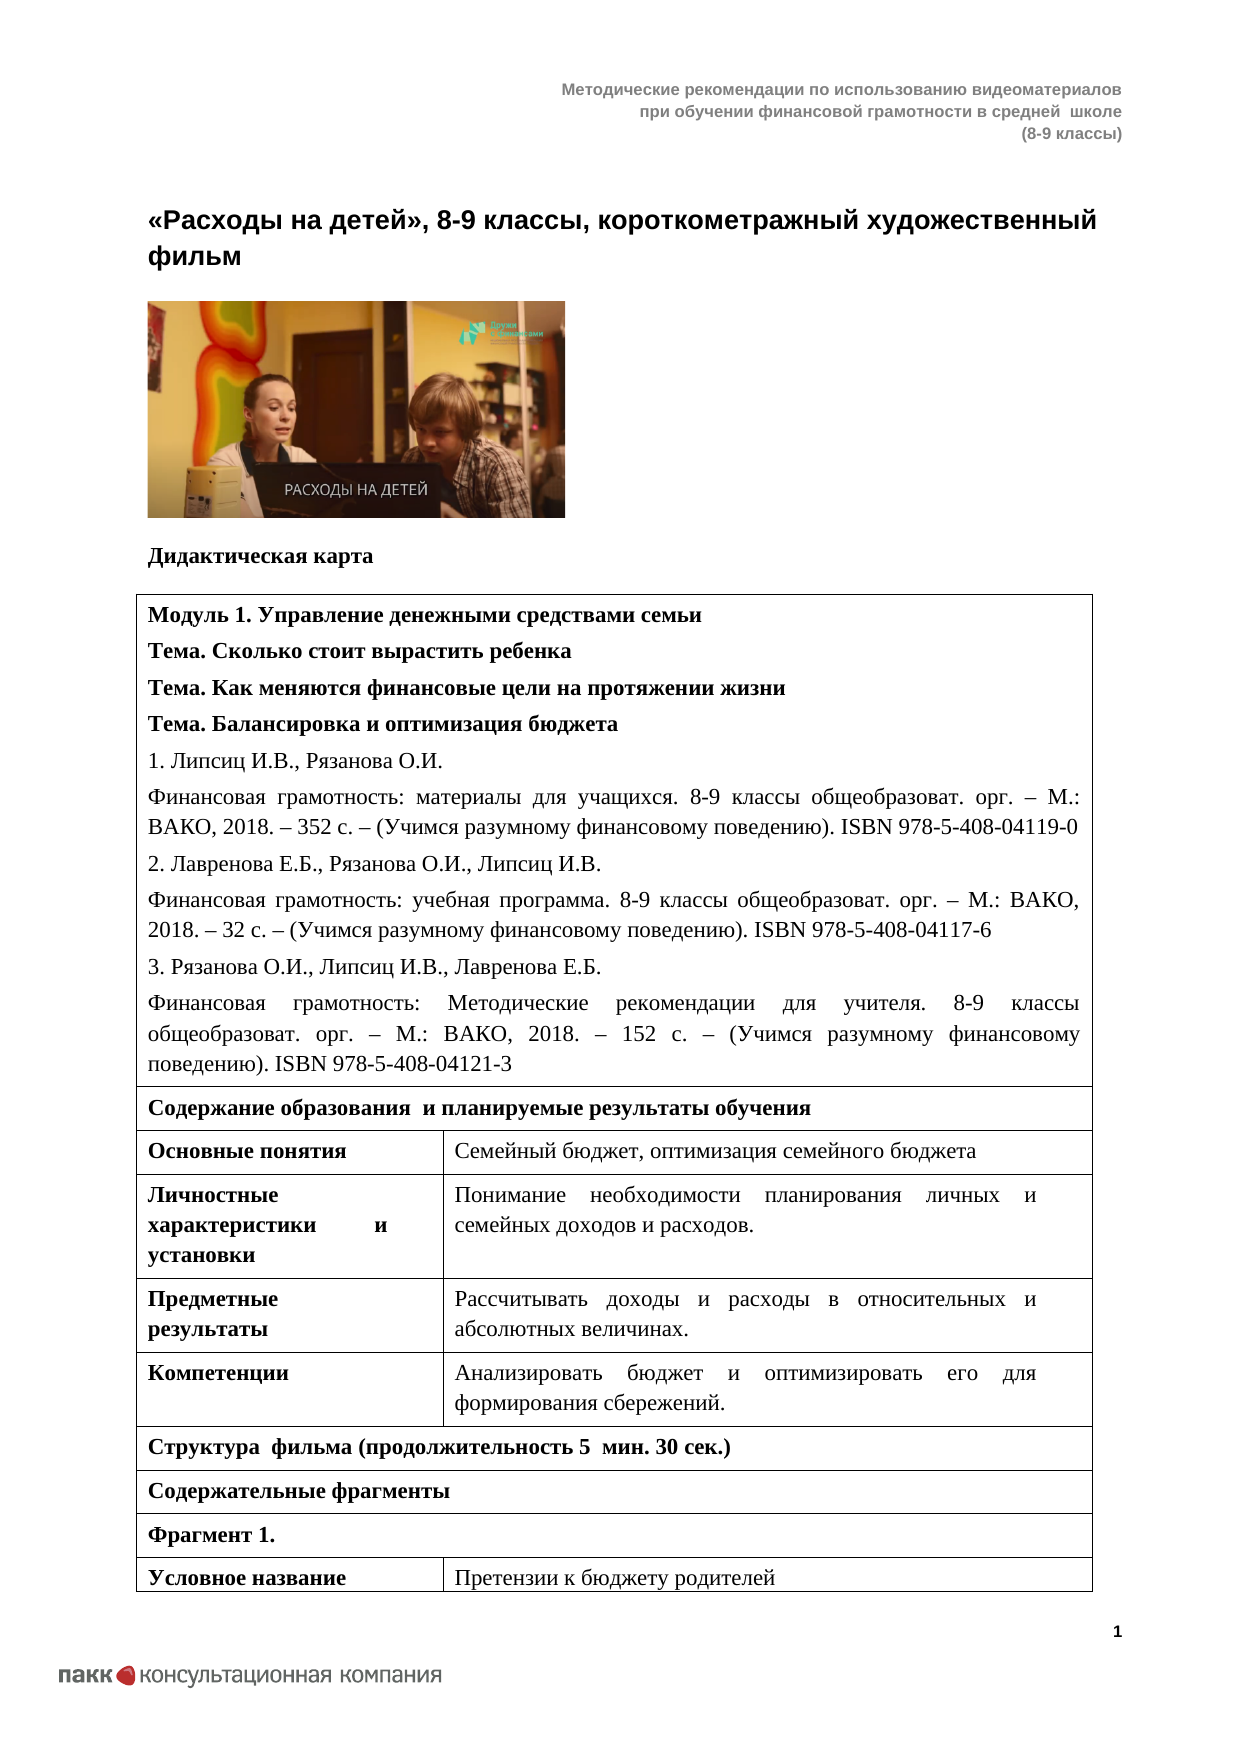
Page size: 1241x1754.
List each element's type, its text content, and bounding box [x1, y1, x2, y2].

table_cell Структура фильма (продолжительность 5 мин. 30 сек.) [137, 1427, 1092, 1469]
table_cell Предметные результаты [137, 1279, 443, 1352]
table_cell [444, 1558, 1092, 1591]
table_cell Компетенции [137, 1353, 443, 1426]
table_cell Содержательные фрагменты [137, 1471, 1092, 1513]
picture [147, 301, 566, 518]
table_cell Личностные характеристики и установки [137, 1175, 443, 1278]
subtitle «Расходы на детей», 8-9 классы, короткометражный художественный фильм [148, 204, 1122, 271]
table_cell Анализировать бюджет и оптимизировать его для формирования сбережений. [444, 1353, 1092, 1426]
table_header Модуль 1. Управление денежными средствами семьи Тема. Сколько стоит вырастить ребенка Тема. Как меняются финансовые цели на протяжении жизни Тема. Балансировка и оптимизация бюджета 1. Липсиц И.В., Рязанова О.И. Финансовая грамотность: материалы для учащихся. 8-9 классы общеобразоват. орг. – М.: ВАКО, 2018. – 352 с. – (Учимся разумному финансовому поведению). ISBN 978-5-408-04119-0 2. Лавренова Е.Б., Рязанова О.И., Липсиц И.В. Финансовая грамотность: учебная программа. 8-9 классы общеобразоват. орг. – М.: ВАКО, 2018. – 32 с. – (Учимся разумному финансовому поведению). ISBN 978-5-408-04117-6 3. Рязанова О.И., Липсиц И.В., Лавренова Е.Б. Финансовая грамотность: Методические рекомендации для учителя. 8-9 классы общеобразоват. орг. – М.: ВАКО, 2018. – 152 с. – (Учимся разумному финансовому поведению). ISBN 978-5-408-04121-3 [137, 595, 1092, 1086]
text Дидактическая карта [148, 542, 1122, 569]
table_cell Основные понятия [137, 1131, 443, 1174]
table_cell Условное название [137, 1558, 443, 1591]
table_cell Рассчитывать доходы и расходы в относительных и абсолютных величинах. [444, 1279, 1092, 1352]
table_cell Семейный бюджет, оптимизация семейного бюджета [444, 1131, 1092, 1174]
table_cell Содержание образования и планируемые результаты обучения [137, 1087, 1092, 1130]
table_cell Понимание необходимости планирования личных и семейных доходов и расходов. [444, 1175, 1092, 1278]
table_cell Фрагмент 1. [137, 1514, 1092, 1557]
